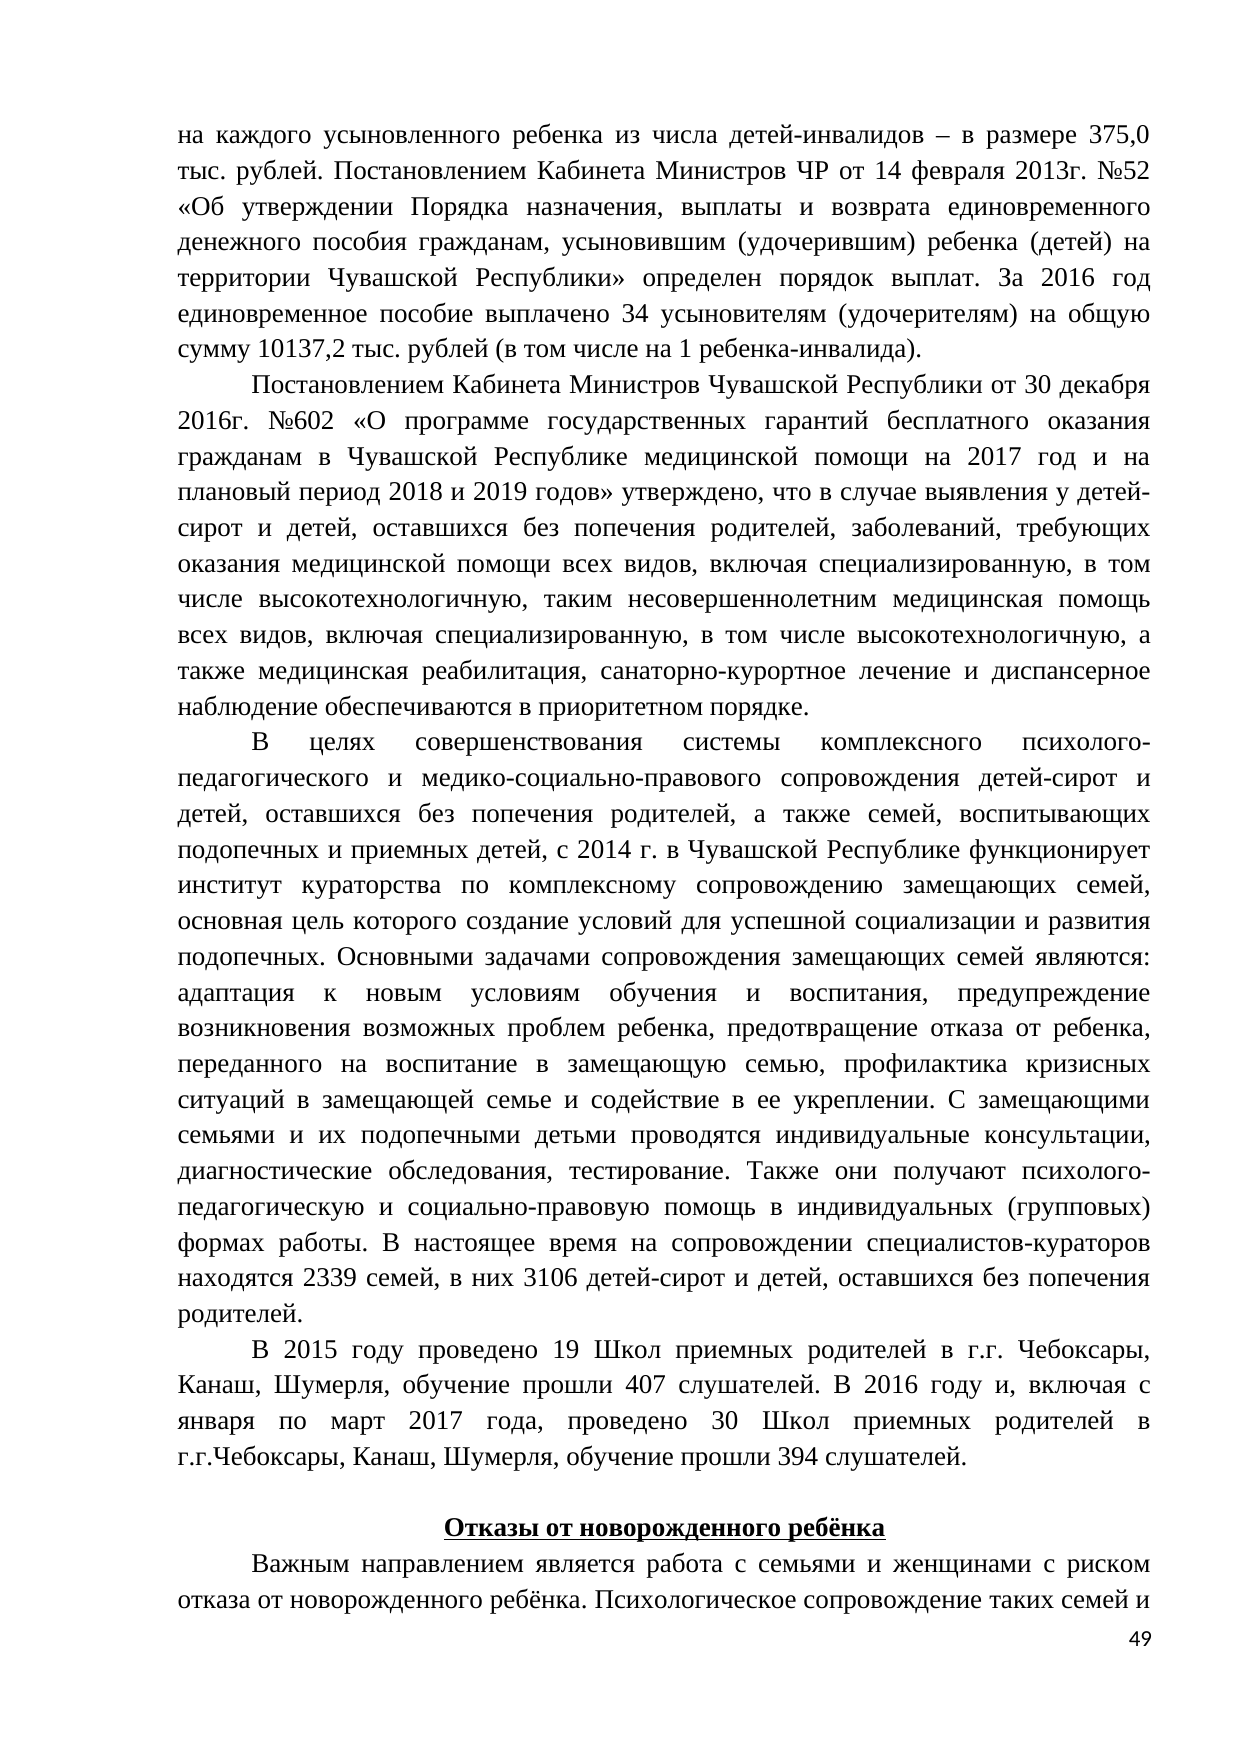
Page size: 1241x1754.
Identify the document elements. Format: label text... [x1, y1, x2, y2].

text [177, 118, 1152, 364]
text Отказы от новорожденного ребёнка [177, 1512, 1152, 1543]
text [177, 1547, 1152, 1614]
text В целях совершенствования системы комплексного психолого-педагогического и медико-социально-правового сопровождения детей-сирот и детей, оставшихся без попечения родителей, а также семей, воспитывающих подопечных и приемных детей, с 2014 г. в Чувашской Республике функционирует институт кураторства по комплексному сопровождению замещающих семей, основная цель которого создание условий для успешной социализации и развития подопечных. Основными задачами сопровождения замещающих семей являются: адаптация к новым условиям обучения и воспитания, предупреждение возникновения возможных проблем ребенка, предотвращение отказа от ребенка, переданного на воспитание в замещающую семью, профилактика кризисных ситуаций в замещающей семье и содействие в ее укреплении. С замещающими семьями и их подопечными детьми проводятся индивидуальные консультации, диагностические обследования, тестирование. Также они получают психолого-педагогическую и социально-правовую помощь в индивидуальных (групповых) формах работы. В настоящее время на сопровождении специалистов-кураторов находятся 2339 семей, в них 3106 детей-сирот и детей, оставшихся без попечения родителей. [177, 726, 1152, 1328]
text Постановлением Кабинета Министров Чувашской Республики от 30 декабря 2016г. №602 «О программе государственных гарантий бесплатного оказания гражданам в Чувашской Республике медицинской помощи на 2017 год и на плановый период 2018 и 2019 годов» утверждено, что в случае выявления у детей-сирот и детей, оставшихся без попечения родителей, заболеваний, требующих оказания медицинской помощи всех видов, включая специализированную, в том числе высокотехнологичную, таким несовершеннолетним медицинская помощь всех видов, включая специализированную, в том числе высокотехнологичную, а также медицинская реабилитация, санаторно-курортное лечение и диспансерное наблюдение обеспечиваются в приоритетном порядке. [177, 368, 1152, 721]
text В 2015 году проведено 19 Школ приемных родителей в г.г. Чебоксары, Канаш, Шумерля, обучение прошли 407 слушателей. В 2016 году и, включая с января по март 2017 года, проведено 30 Школ приемных родителей в г.г.Чебоксары, Канаш, Шумерля, обучение прошли 394 слушателей. [177, 1333, 1152, 1471]
